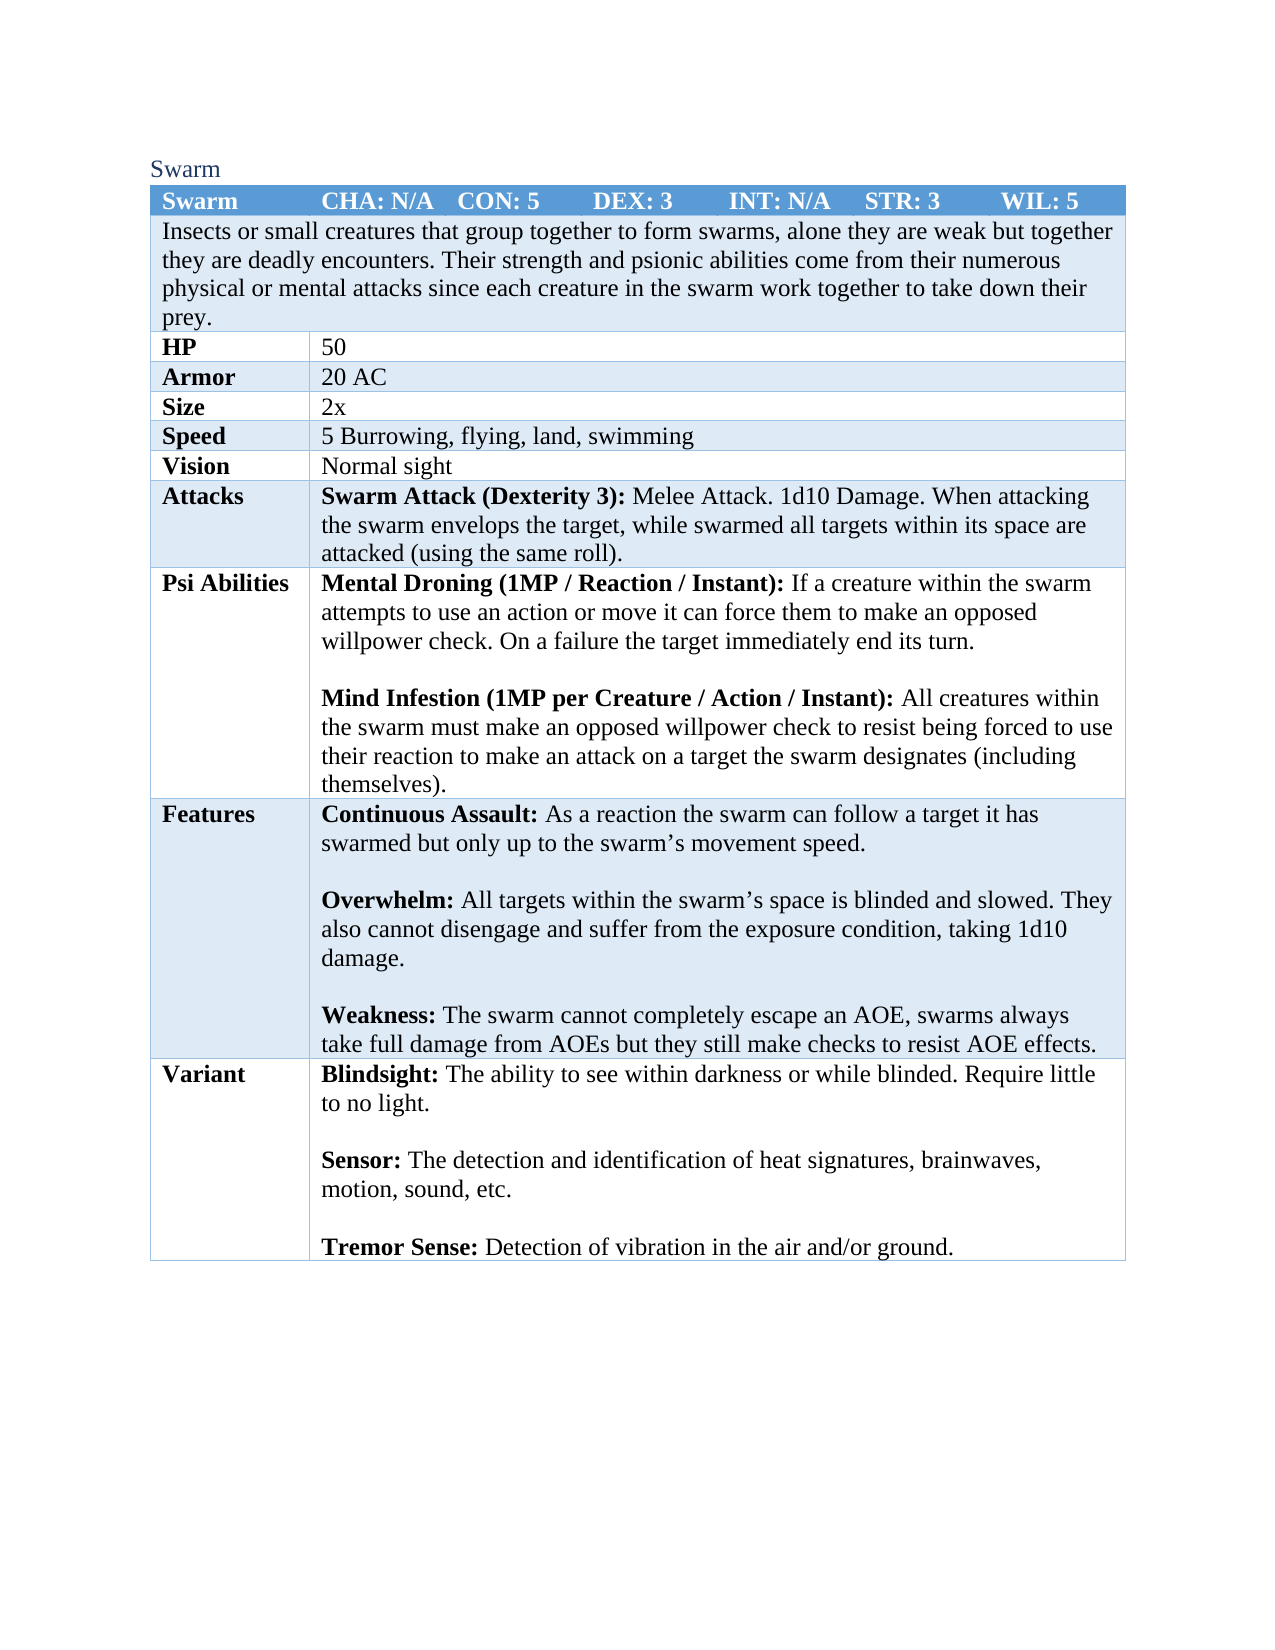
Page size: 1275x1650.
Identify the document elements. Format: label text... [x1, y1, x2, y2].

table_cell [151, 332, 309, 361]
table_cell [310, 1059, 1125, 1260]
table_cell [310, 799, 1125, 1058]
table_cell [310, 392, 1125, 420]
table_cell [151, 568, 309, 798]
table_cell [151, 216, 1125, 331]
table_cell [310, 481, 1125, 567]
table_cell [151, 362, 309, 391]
subtitle Swarm [150, 154, 1125, 183]
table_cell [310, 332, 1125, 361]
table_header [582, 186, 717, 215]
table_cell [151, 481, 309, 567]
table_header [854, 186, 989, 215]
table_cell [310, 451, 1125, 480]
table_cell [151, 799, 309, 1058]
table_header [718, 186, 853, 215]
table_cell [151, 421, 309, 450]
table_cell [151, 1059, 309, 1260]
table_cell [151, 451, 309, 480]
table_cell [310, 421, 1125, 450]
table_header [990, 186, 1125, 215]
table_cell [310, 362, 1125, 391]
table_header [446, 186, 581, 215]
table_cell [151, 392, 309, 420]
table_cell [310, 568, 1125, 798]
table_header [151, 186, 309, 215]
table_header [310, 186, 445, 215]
